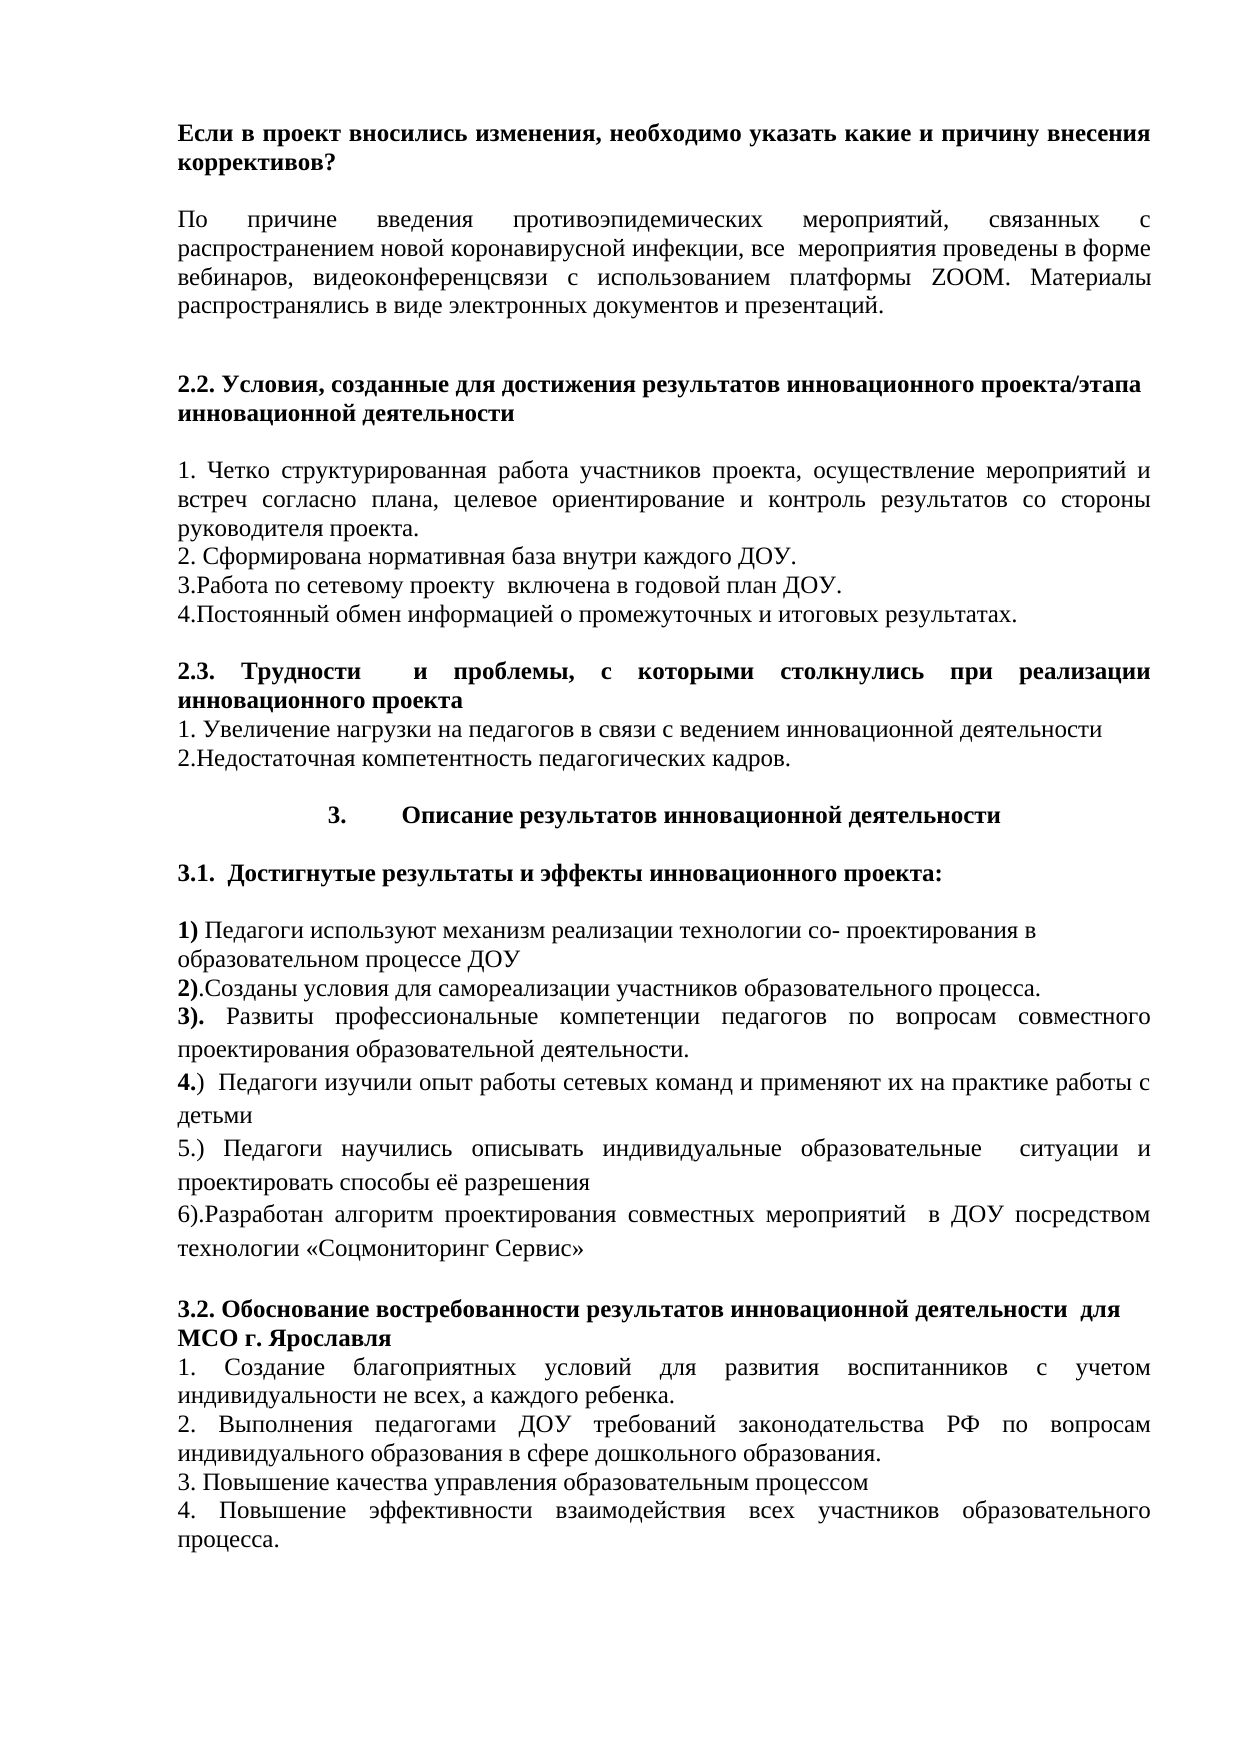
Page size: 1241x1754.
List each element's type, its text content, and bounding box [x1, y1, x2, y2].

text 4. Повышение эффективности взаимодействия всех участников образовательного процесса. [177, 1496, 1152, 1553]
text 1. Создание благоприятных условий для развития воспитанников с учетом индивидуальности не всех, а каждого ребенка. [177, 1352, 1152, 1409]
text 3.2. Обоснование востребованности результатов инновационной деятельности для МСО г. Ярославля [177, 1294, 1152, 1352]
text 3.1. Достигнутые результаты и эффекты инновационного проекта: [177, 858, 1152, 886]
text 4.) Педагоги изучили опыт работы сетевых команд и применяют их на практике работы с детьми [177, 1067, 1152, 1129]
text 2.3. Трудности и проблемы, с которыми столкнулись при реализации инновационного проекта [177, 656, 1152, 714]
text 4.Постоянный обмен информацией о промежуточных и итоговых результатах. [177, 599, 1152, 628]
text 1. Увеличение нагрузки на педагогов в связи с ведением инновационной деятельности [177, 714, 1152, 743]
text 3). Развиты профессиональные компетенции педагогов по вопросам совместного проектирования образовательной деятельности. [177, 1001, 1152, 1063]
text 6).Разработан алгоритм проектирования совместных мероприятий в ДОУ посредством технологии «Соцмониторинг Сервис» [177, 1199, 1152, 1261]
text 2.Недостаточная компетентность педагогических кадров. [177, 743, 1152, 771]
text 1. Четко структурированная работа участников проекта, осуществление мероприятий и встреч согласно плана, целевое ориентирование и контроль результатов со стороны руководителя проекта. [177, 455, 1152, 541]
text Если в проект вносились изменения, необходимо указать какие и причину внесения коррективов? [177, 118, 1152, 176]
text 1) Педагоги используют механизм реализации технологии со- проектирования в образовательном процессе ДОУ [177, 915, 1152, 973]
list Описание результатов инновационной деятельности [177, 800, 1152, 829]
text 3.Работа по сетевому проекту включена в годовой план ДОУ. [177, 570, 1152, 599]
text 2.2. Условия, созданные для достижения результатов инновационного проекта/этапа инновационной деятельности [177, 369, 1152, 426]
text 3. Повышение качества управления образовательным процессом [177, 1467, 1152, 1496]
text 5.) Педагоги научились описывать индивидуальные образовательные ситуации и проектировать способы её разрешения [177, 1133, 1152, 1195]
text 2. Выполнения педагогами ДОУ требований законодательства РФ по вопросам индивидуального образования в сфере дошкольного образования. [177, 1409, 1152, 1467]
text 2).Созданы условия для самореализации участников образовательного процесса. [177, 973, 1152, 1001]
text 2. Сформирована нормативная база внутри каждого ДОУ. [177, 541, 1152, 570]
text По причине введения противоэпидемических мероприятий, связанных с распространением новой коронавирусной инфекции, все мероприятия проведены в форме вебинаров, видеоконференцсвязи с использованием платформы ZOOM. Материалы распространялись в виде электронных документов и презентаций. [177, 204, 1152, 319]
